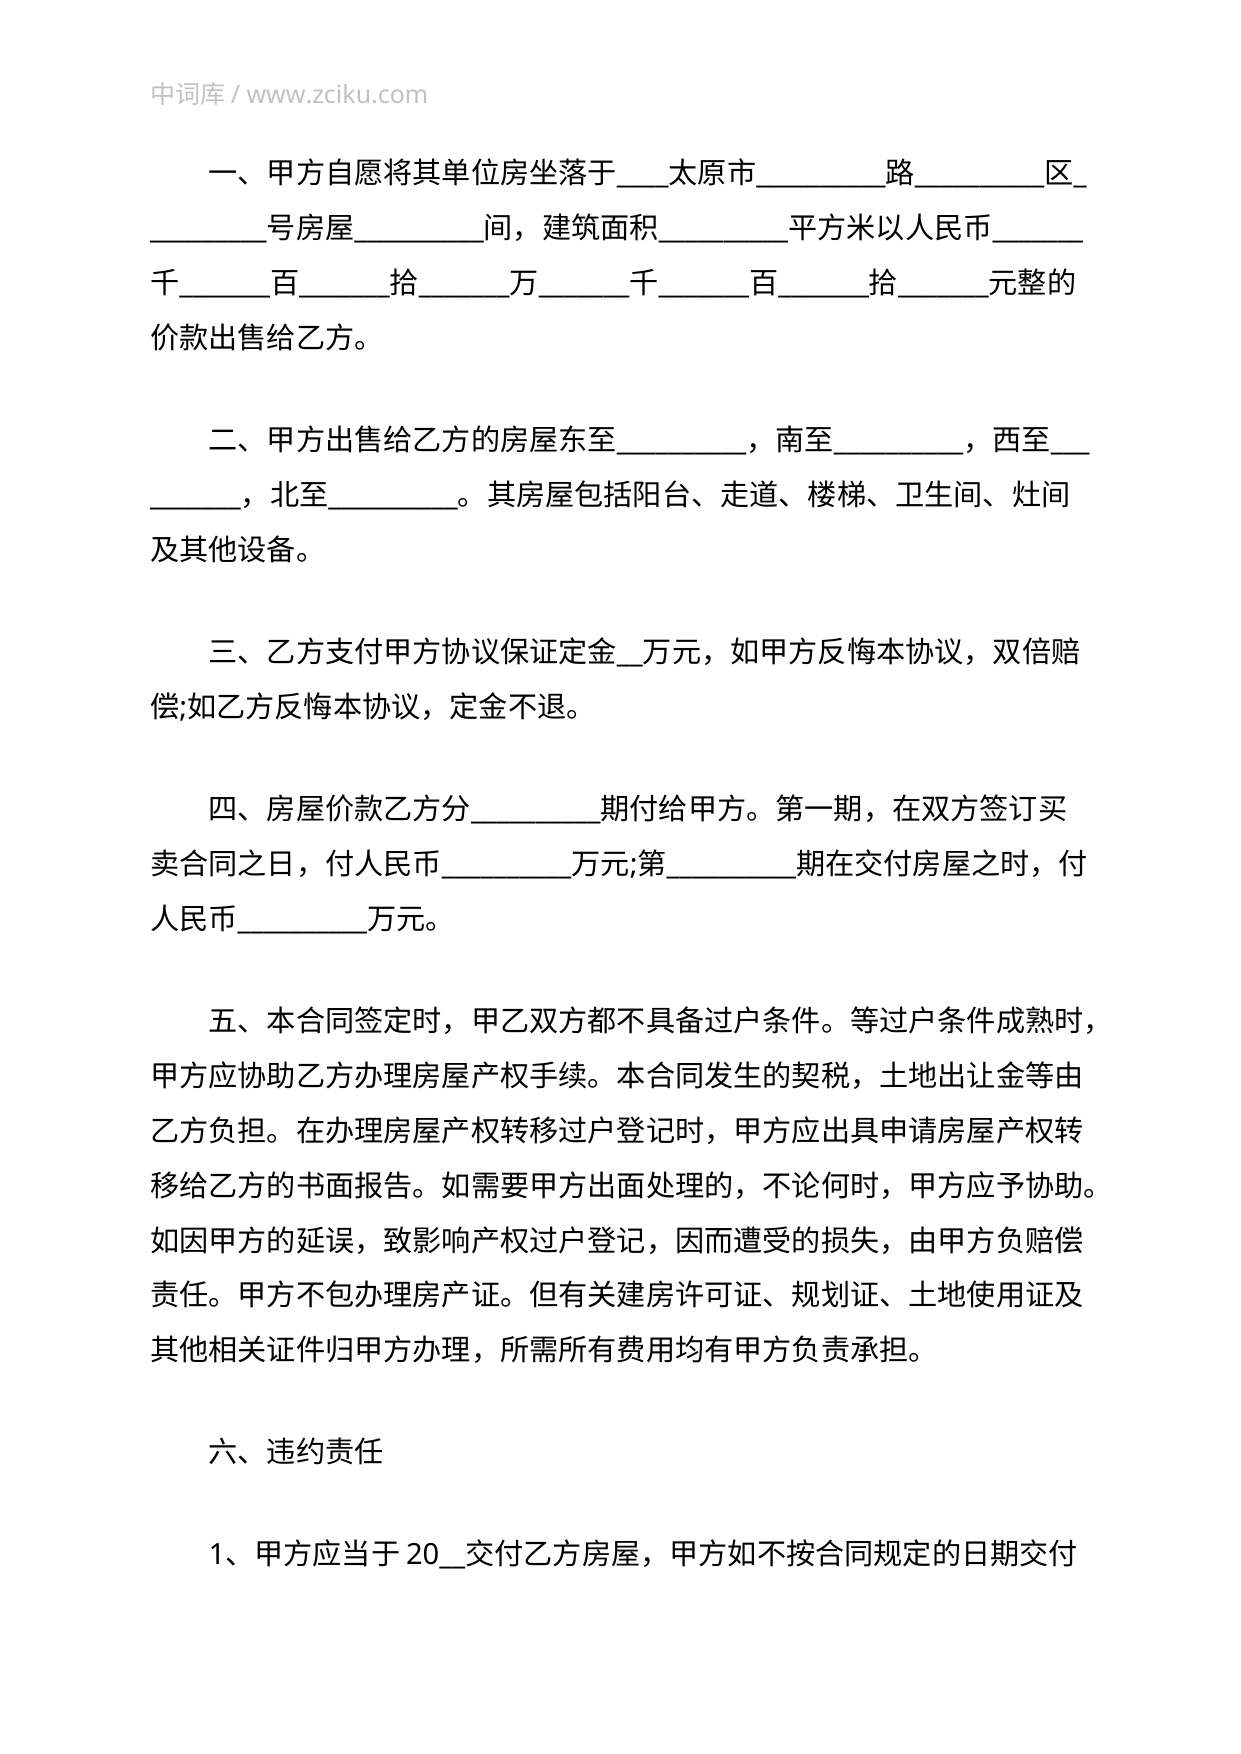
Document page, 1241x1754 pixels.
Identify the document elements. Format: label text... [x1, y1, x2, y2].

text 四、房屋价款乙方分__________期付给甲方。第一期，在双方签订买卖合同之日，付人民币__________万元;第__________期在交付房屋之时，付人民币__________万元。 [150, 786, 1090, 938]
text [150, 1530, 1090, 1573]
text 六、违约责任 [150, 1429, 1090, 1471]
text 二、甲方出售给乙方的房屋东至__________，南至__________，西至__________，北至__________。其房屋包括阳台、走道、楼梯、卫生间、灶间及其他设备。 [150, 417, 1090, 569]
text 一、甲方自愿将其单位房坐落于____太原市__________路__________区__________号房屋__________间，建筑面积__________平方米以人民币_______千_______百_______拾_______万_______千_______百_______拾_______元整的价款出售给乙方。 [150, 150, 1090, 357]
text 三、乙方支付甲方协议保证定金__万元，如甲方反悔本协议，双倍赔偿;如乙方反悔本协议，定金不退。 [150, 628, 1090, 726]
text 五、本合同签定时，甲乙双方都不具备过户条件。等过户条件成熟时，甲方应协助乙方办理房屋产权手续。本合同发生的契税，土地出让金等由乙方负担。在办理房屋产权转移过户登记时，甲方应出具申请房屋产权转移给乙方的书面报告。如需要甲方出面处理的，不论何时，甲方应予协助。如因甲方的延误，致影响产权过户登记，因而遭受的损失，由甲方负赔偿责任。甲方不包办理房产证。但有关建房许可证、规划证、土地使用证及其他相关证件归甲方办理，所需所有费用均有甲方负责承担。 [150, 997, 1090, 1369]
